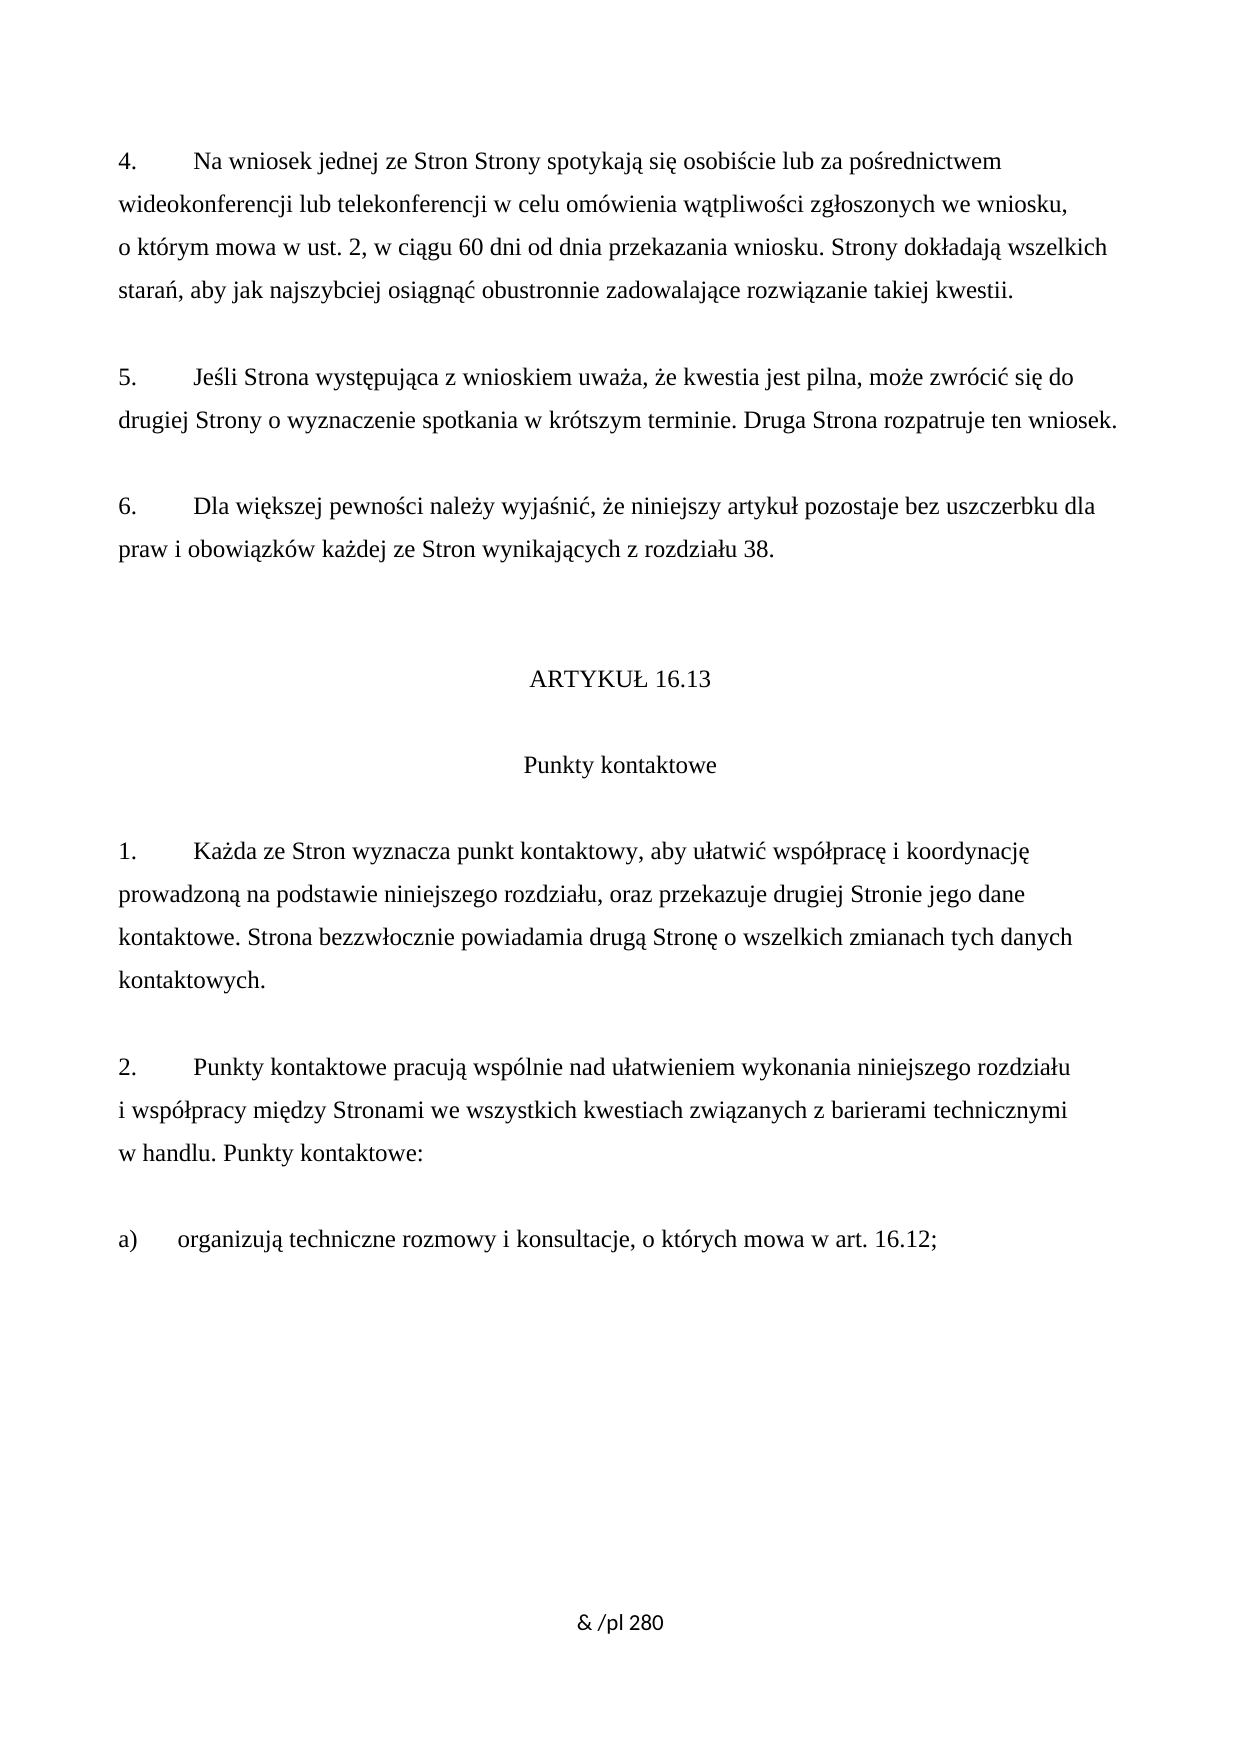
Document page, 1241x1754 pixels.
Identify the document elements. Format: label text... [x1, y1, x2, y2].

text 6. Dla większej pewności należy wyjaśnić, że niniejszy artykuł pozostaje bez uszczerbku dla praw i obowiązków każdej ze Stron wynikających z rozdziału 38. [118, 491, 1122, 563]
text 1. Każda ze Stron wyznacza punkt kontaktowy, aby ułatwić współpracę i koordynację prowadzoną na podstawie niniejszego rozdziału, oraz przekazuje drugiej Stronie jego dane kontaktowe. Strona bezzwłocznie powiadamia drugą Stronę o wszelkich zmianach tych danych kontaktowych. [118, 836, 1122, 994]
text 2. Punkty kontaktowe pracują wspólnie nad ułatwieniem wykonania niniejszego rozdziału i współpracy między Stronami we wszystkich kwestiach związanych z barierami technicznymi w handlu. Punkty kontaktowe: [118, 1052, 1122, 1167]
text 5. Jeśli Strona występująca z wnioskiem uważa, że kwestia jest pilna, może zwrócić się do drugiej Strony o wyznaczenie spotkania w krótszym terminie. Druga Strona rozpatruje ten wniosek. [118, 362, 1122, 434]
text a) organizują techniczne rozmowy i konsultacje, o których mowa w art. 16.12; [118, 1224, 1122, 1253]
text 4. Na wniosek jednej ze Stron Strony spotykają się osobiście lub za pośrednictwem wideokonferencji lub telekonferencji w celu omówienia wątpliwości zgłoszonych we wniosku, o którym mowa w ust. 2, w ciągu 60 dni od dnia przekazania wniosku. Strony dokładają wszelkich starań, aby jak najszybciej osiągnąć obustronnie zadowalające rozwiązanie takiej kwestii. [118, 146, 1122, 304]
text ARTYKUŁ 16.13 [118, 664, 1122, 692]
text Punkty kontaktowe [118, 750, 1122, 779]
